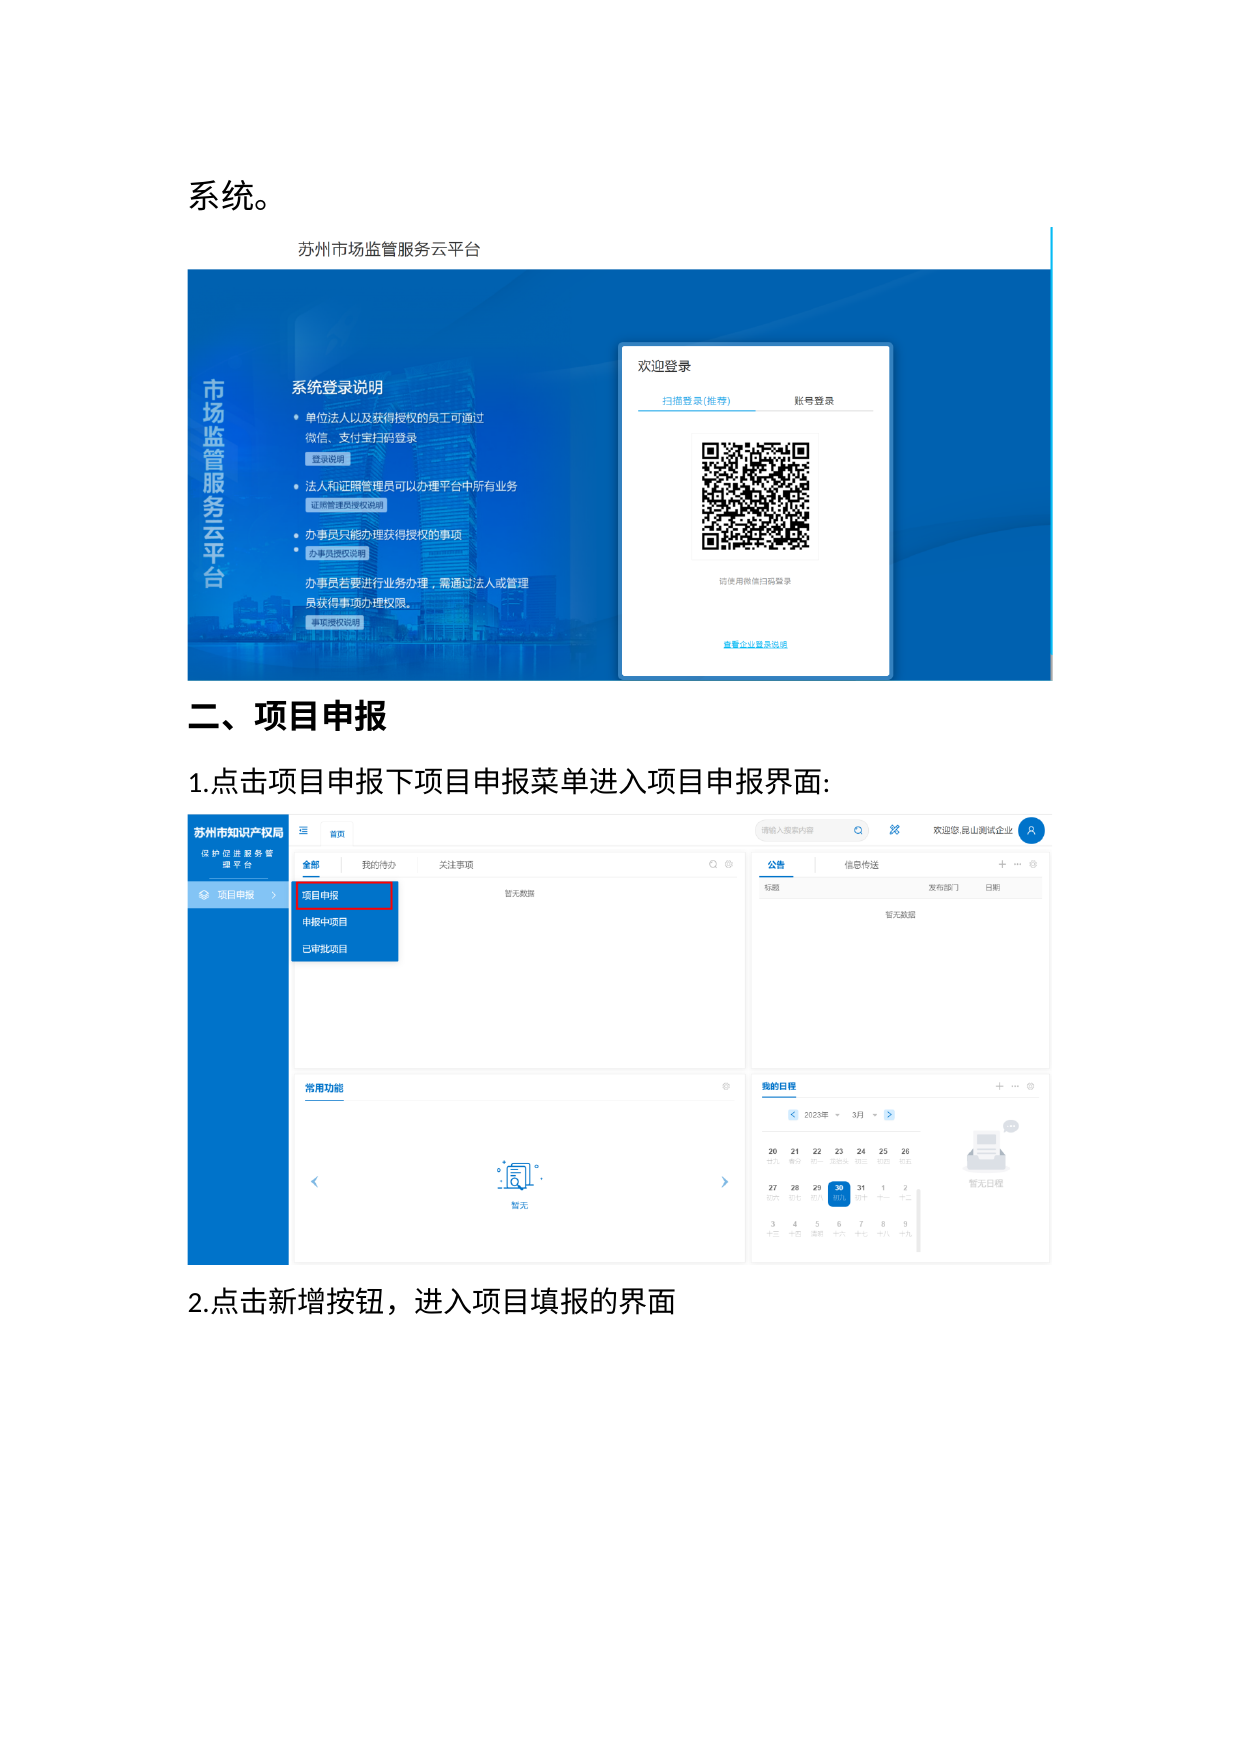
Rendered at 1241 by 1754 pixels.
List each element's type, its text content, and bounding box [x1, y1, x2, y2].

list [187, 162, 1053, 227]
list 1.点击项目申报下项目申报菜单进入项目申报界面: [187, 747, 1053, 812]
picture [187, 227, 1053, 681]
picture [187, 812, 1053, 1265]
list 二、项目申报 [187, 682, 1053, 747]
list 2.点击新增按钮，进入项目填报的界面 [187, 1267, 1053, 1332]
